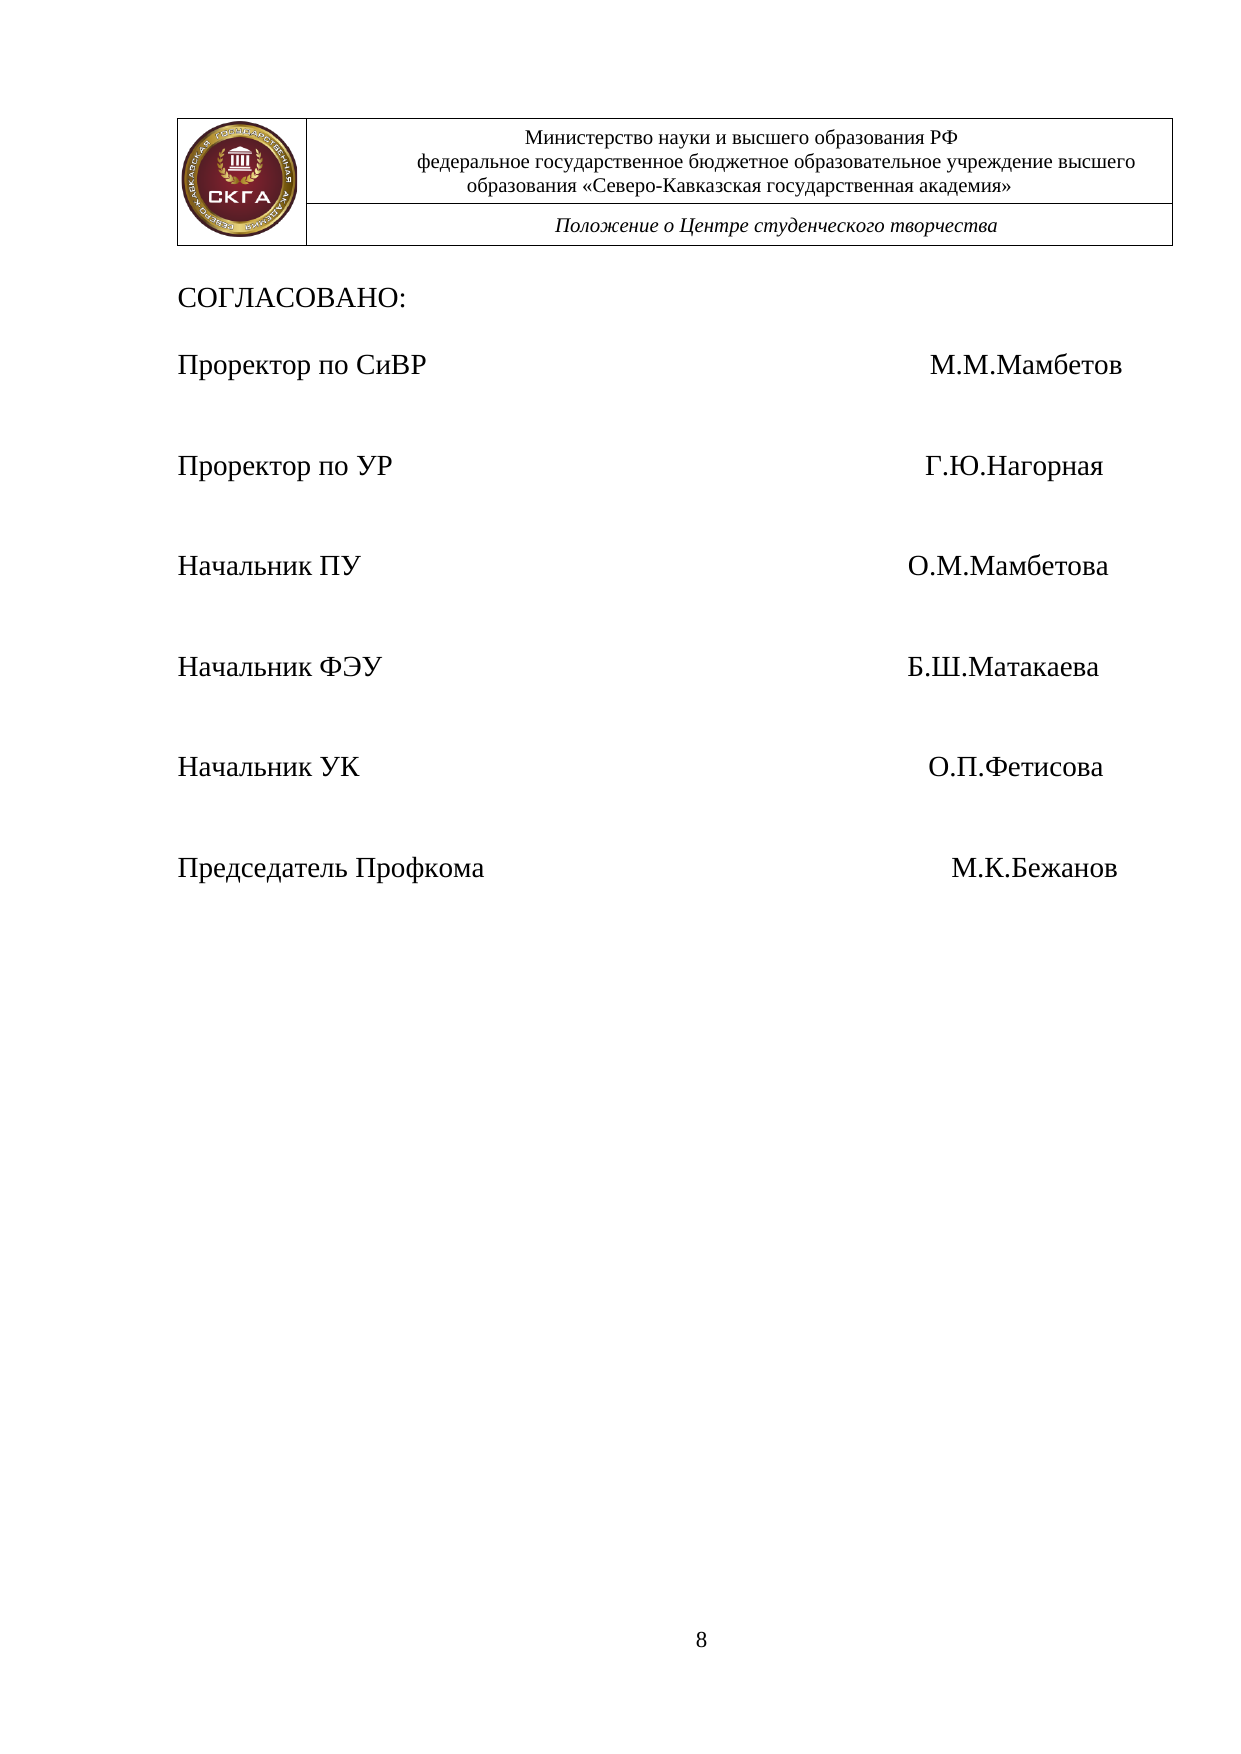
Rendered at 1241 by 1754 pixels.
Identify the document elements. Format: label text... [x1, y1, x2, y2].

text СОГЛАСОВАНО: [177, 280, 1152, 313]
table_header [178, 119, 306, 245]
picture [181, 121, 298, 237]
text Проректор по СиВР М.М.Мамбетов [177, 347, 1152, 381]
text Начальник ПУ О.М.Мамбетова [177, 548, 1152, 582]
text Председатель Профкома М.К.Бежанов [177, 850, 1152, 884]
table_header Министерство науки и высшего образования РФ федеральное государственное бюджетное образовательное учреждение высшего образования «Северо-Кавказская государственная академия» [307, 119, 1172, 203]
table_cell Положение о Центре студенческого творчества [307, 204, 1172, 245]
text Начальник ФЭУ Б.Ш.Матакаева [177, 649, 1152, 682]
text Начальник УК О.П.Фетисова [177, 749, 1152, 783]
text Проректор по УР Г.Ю.Нагорная [177, 448, 1152, 481]
